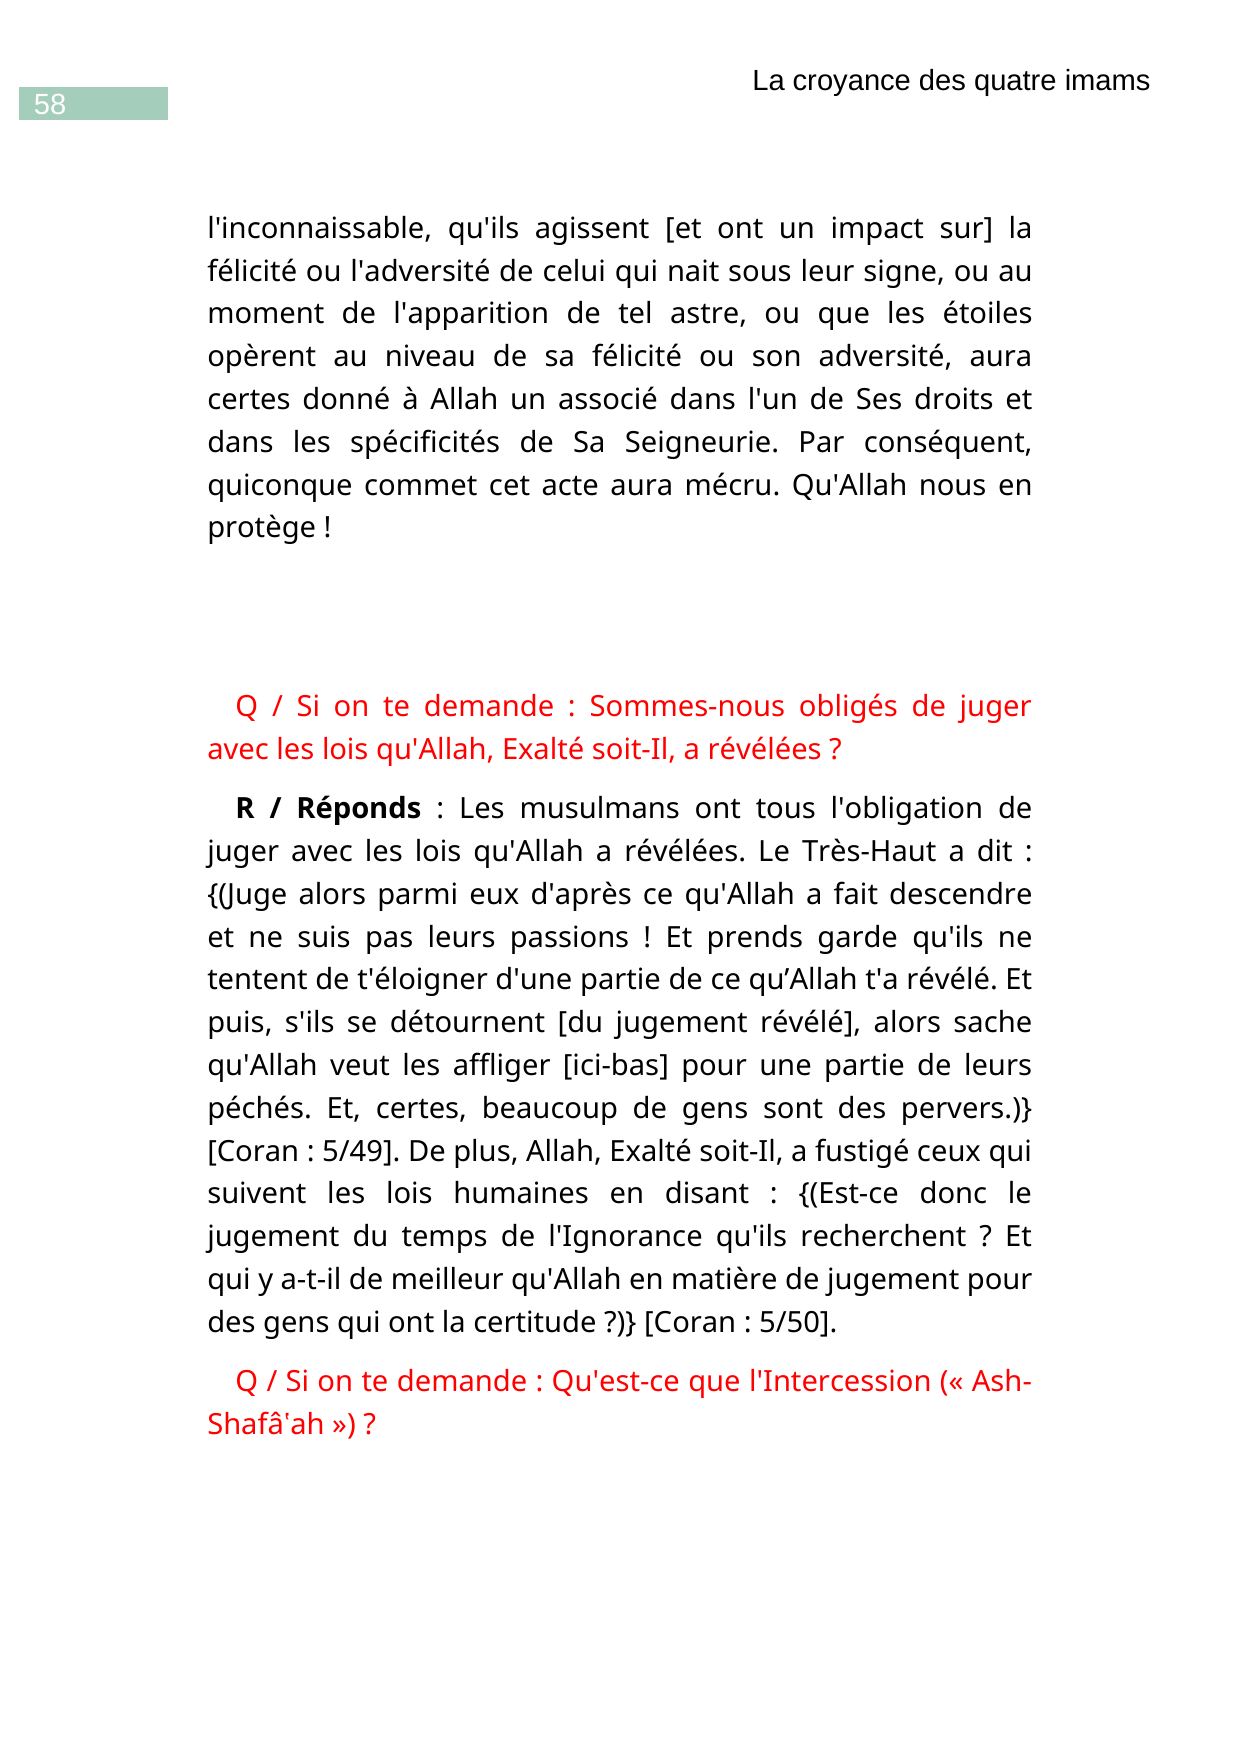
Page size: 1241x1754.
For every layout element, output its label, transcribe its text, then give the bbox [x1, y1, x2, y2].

text Q / Si on te demande : Qu'est-ce que l'Intercession (« Ash-Shafâʽah ») ? [207, 1361, 1033, 1443]
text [207, 207, 1033, 546]
text Q / Si on te demande : Sommes-nous obligés de juger avec les lois qu'Allah, Exalté soit-Il, a révélées ? [207, 685, 1033, 768]
text R / Réponds : Les musulmans ont tous l'obligation de juger avec les lois qu'Allah a révélées. Le Très-Haut a dit : {(Juge alors parmi eux d'après ce qu'Allah a fait descendre et ne suis pas leurs passions ! Et prends garde qu'ils ne tentent de t'éloigner d'une partie de ce qu’Allah t'a révélé. Et puis, s'ils se détournent [du jugement révélé], alors sache qu'Allah veut les affliger [ici-bas] pour une partie de leurs péchés. Et, certes, beaucoup de gens sont des pervers.)} [Coran : 5/49]. De plus, Allah, Exalté soit-Il, a fustigé ceux qui suivent les lois humaines en disant : {(Est-ce donc le jugement du temps de l'Ignorance qu'ils recherchent ? Et qui y a-t-il de meilleur qu'Allah en matière de jugement pour des gens qui ont la certitude ?)} [Coran : 5/50]. [207, 787, 1033, 1341]
